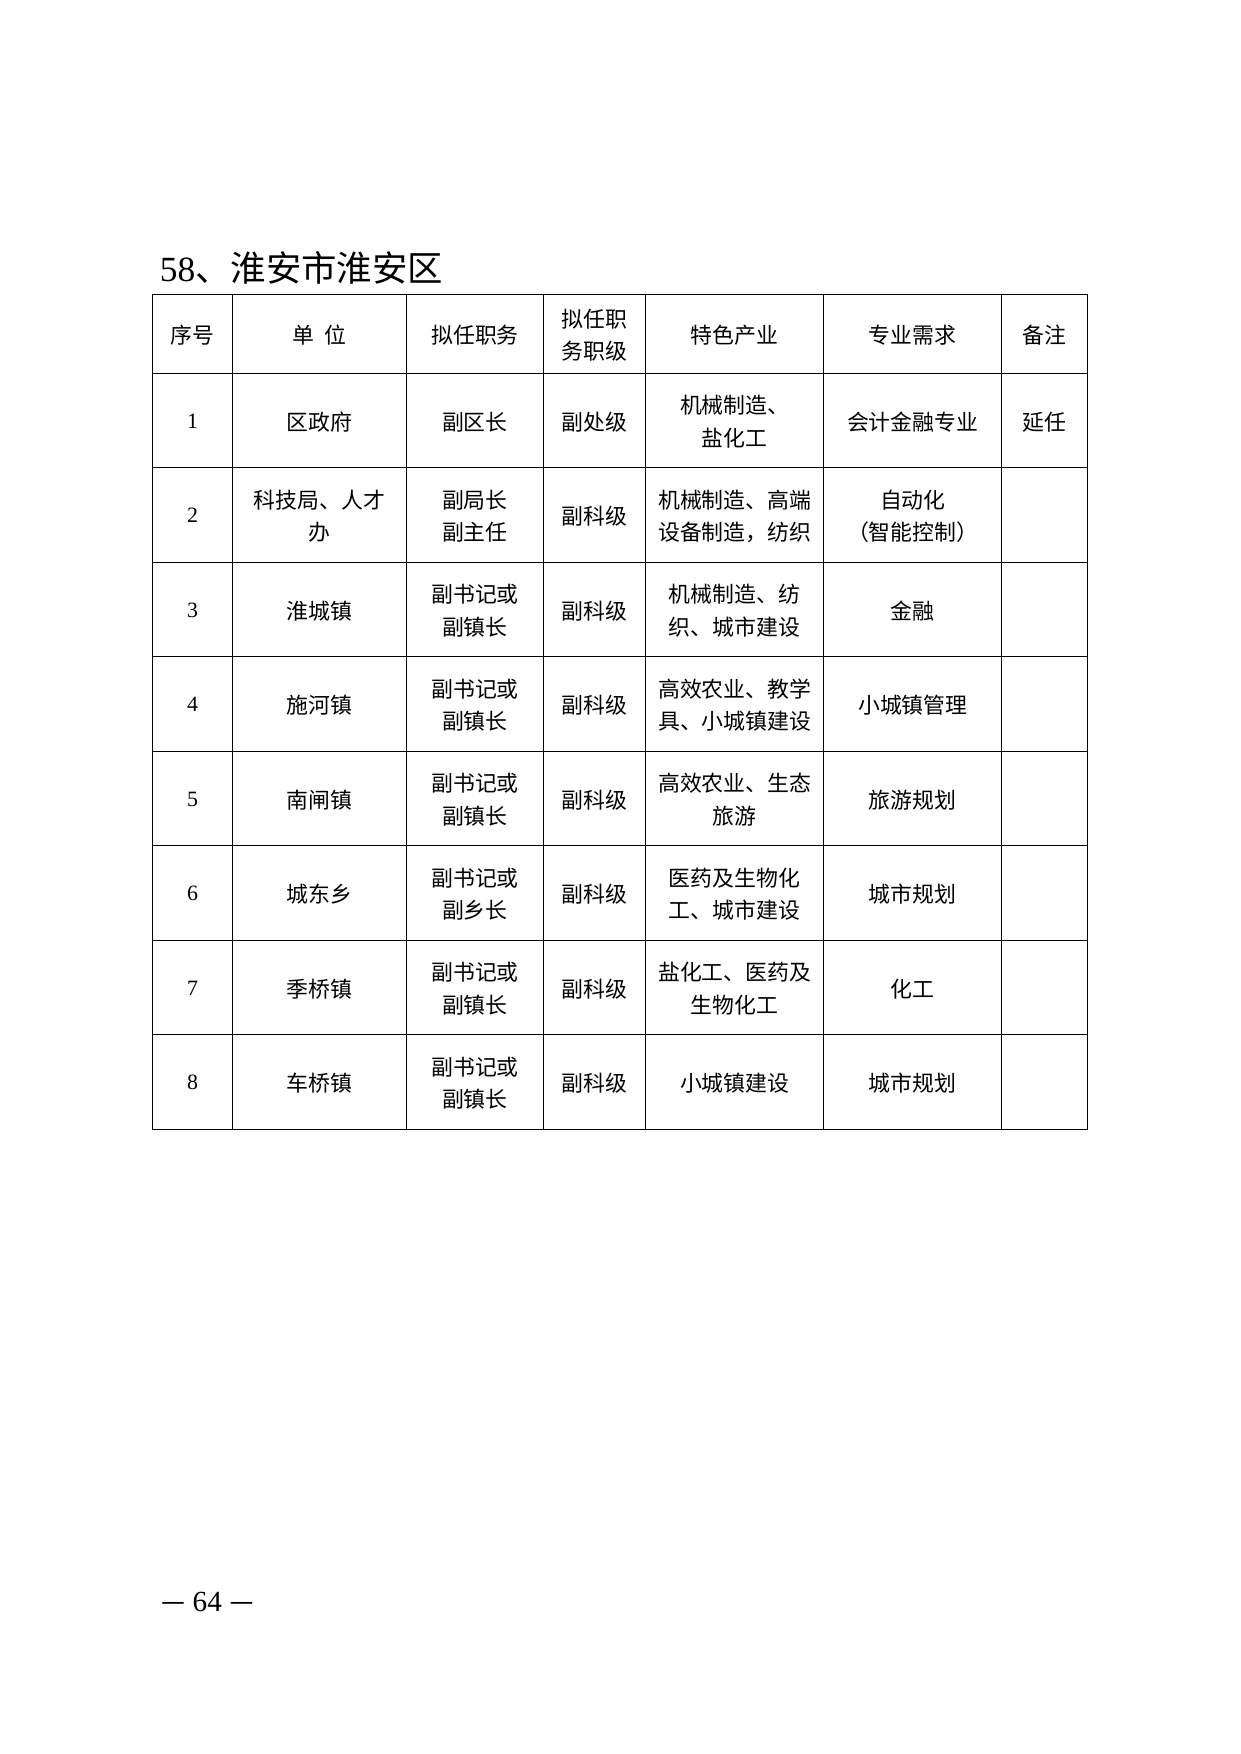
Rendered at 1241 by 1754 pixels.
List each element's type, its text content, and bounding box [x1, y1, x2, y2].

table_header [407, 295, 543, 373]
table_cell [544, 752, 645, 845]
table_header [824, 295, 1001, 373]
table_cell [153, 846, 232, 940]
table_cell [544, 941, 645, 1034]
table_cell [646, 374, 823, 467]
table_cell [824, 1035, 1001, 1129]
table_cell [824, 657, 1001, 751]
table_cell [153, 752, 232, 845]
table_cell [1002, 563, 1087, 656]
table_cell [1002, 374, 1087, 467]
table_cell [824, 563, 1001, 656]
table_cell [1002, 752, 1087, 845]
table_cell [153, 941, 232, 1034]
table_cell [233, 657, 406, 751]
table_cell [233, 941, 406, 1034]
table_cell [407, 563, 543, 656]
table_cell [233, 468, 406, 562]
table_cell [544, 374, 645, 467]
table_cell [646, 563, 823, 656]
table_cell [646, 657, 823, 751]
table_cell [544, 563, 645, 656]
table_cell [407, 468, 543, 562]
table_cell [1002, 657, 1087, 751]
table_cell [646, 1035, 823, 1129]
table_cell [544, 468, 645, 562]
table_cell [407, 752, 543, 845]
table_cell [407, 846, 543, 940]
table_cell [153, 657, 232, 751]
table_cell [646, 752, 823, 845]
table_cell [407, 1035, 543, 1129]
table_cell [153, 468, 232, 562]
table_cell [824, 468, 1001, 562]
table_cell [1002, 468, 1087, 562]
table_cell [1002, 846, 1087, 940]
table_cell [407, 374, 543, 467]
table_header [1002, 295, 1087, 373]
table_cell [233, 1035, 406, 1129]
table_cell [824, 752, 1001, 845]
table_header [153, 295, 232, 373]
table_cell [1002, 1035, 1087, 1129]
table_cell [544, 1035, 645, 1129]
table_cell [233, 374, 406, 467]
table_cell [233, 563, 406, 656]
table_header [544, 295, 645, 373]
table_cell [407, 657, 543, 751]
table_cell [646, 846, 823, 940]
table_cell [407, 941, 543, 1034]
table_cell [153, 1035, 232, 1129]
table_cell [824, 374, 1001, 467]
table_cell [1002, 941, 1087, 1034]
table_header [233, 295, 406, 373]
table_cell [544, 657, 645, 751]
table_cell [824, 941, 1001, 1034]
text 58、淮安市淮安区 [159, 231, 1081, 294]
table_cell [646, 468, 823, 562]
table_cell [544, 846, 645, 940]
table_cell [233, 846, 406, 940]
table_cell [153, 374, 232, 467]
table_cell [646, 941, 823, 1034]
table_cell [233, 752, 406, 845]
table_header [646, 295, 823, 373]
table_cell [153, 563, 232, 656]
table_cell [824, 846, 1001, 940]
